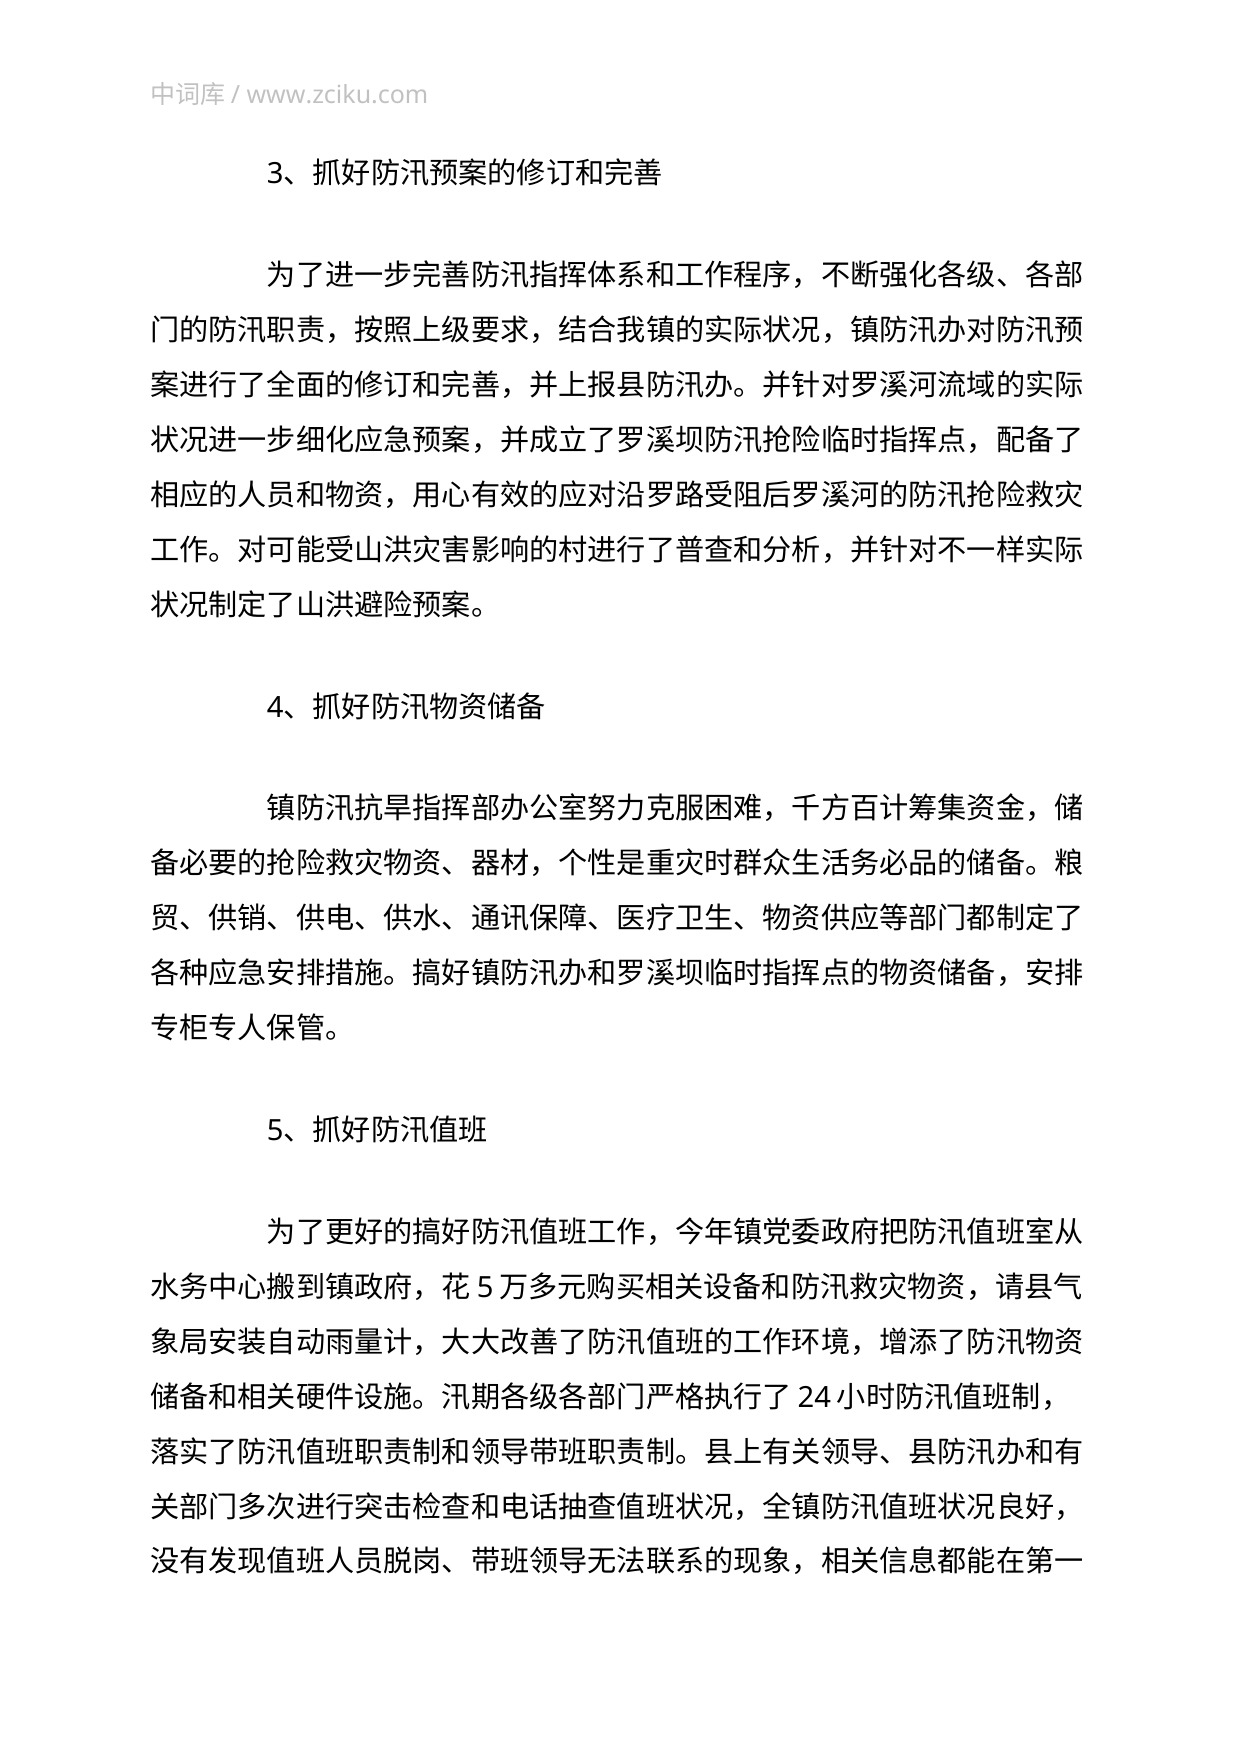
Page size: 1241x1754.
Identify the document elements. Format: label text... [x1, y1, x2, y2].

text 3、抓好防汛预案的修订和完善 [150, 150, 1090, 192]
text 5、抓好防汛值班 [150, 1106, 1090, 1149]
text 4、抓好防汛物资储备 [150, 683, 1090, 726]
text 为了进一步完善防汛指挥体系和工作程序，不断强化各级、各部门的防汛职责，按照上级要求，结合我镇的实际状况，镇防汛办对防汛预案进行了全面的修订和完善，并上报县防汛办。并针对罗溪河流域的实际状况进一步细化应急预案，并成立了罗溪坝防汛抢险临时指挥点，配备了相应的人员和物资，用心有效的应对沿罗路受阻后罗溪河的防汛抢险救灾工作。对可能受山洪灾害影响的村进行了普查和分析，并针对不一样实际状况制定了山洪避险预案。 [150, 252, 1090, 624]
text 镇防汛抗旱指挥部办公室努力克服困难，千方百计筹集资金，储备必要的抢险救灾物资、器材，个性是重灾时群众生活务必品的储备。粮贸、供销、供电、供水、通讯保障、医疗卫生、物资供应等部门都制定了各种应急安排措施。搞好镇防汛办和罗溪坝临时指挥点的物资储备，安排专柜专人保管。 [150, 785, 1090, 1047]
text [150, 1208, 1090, 1580]
